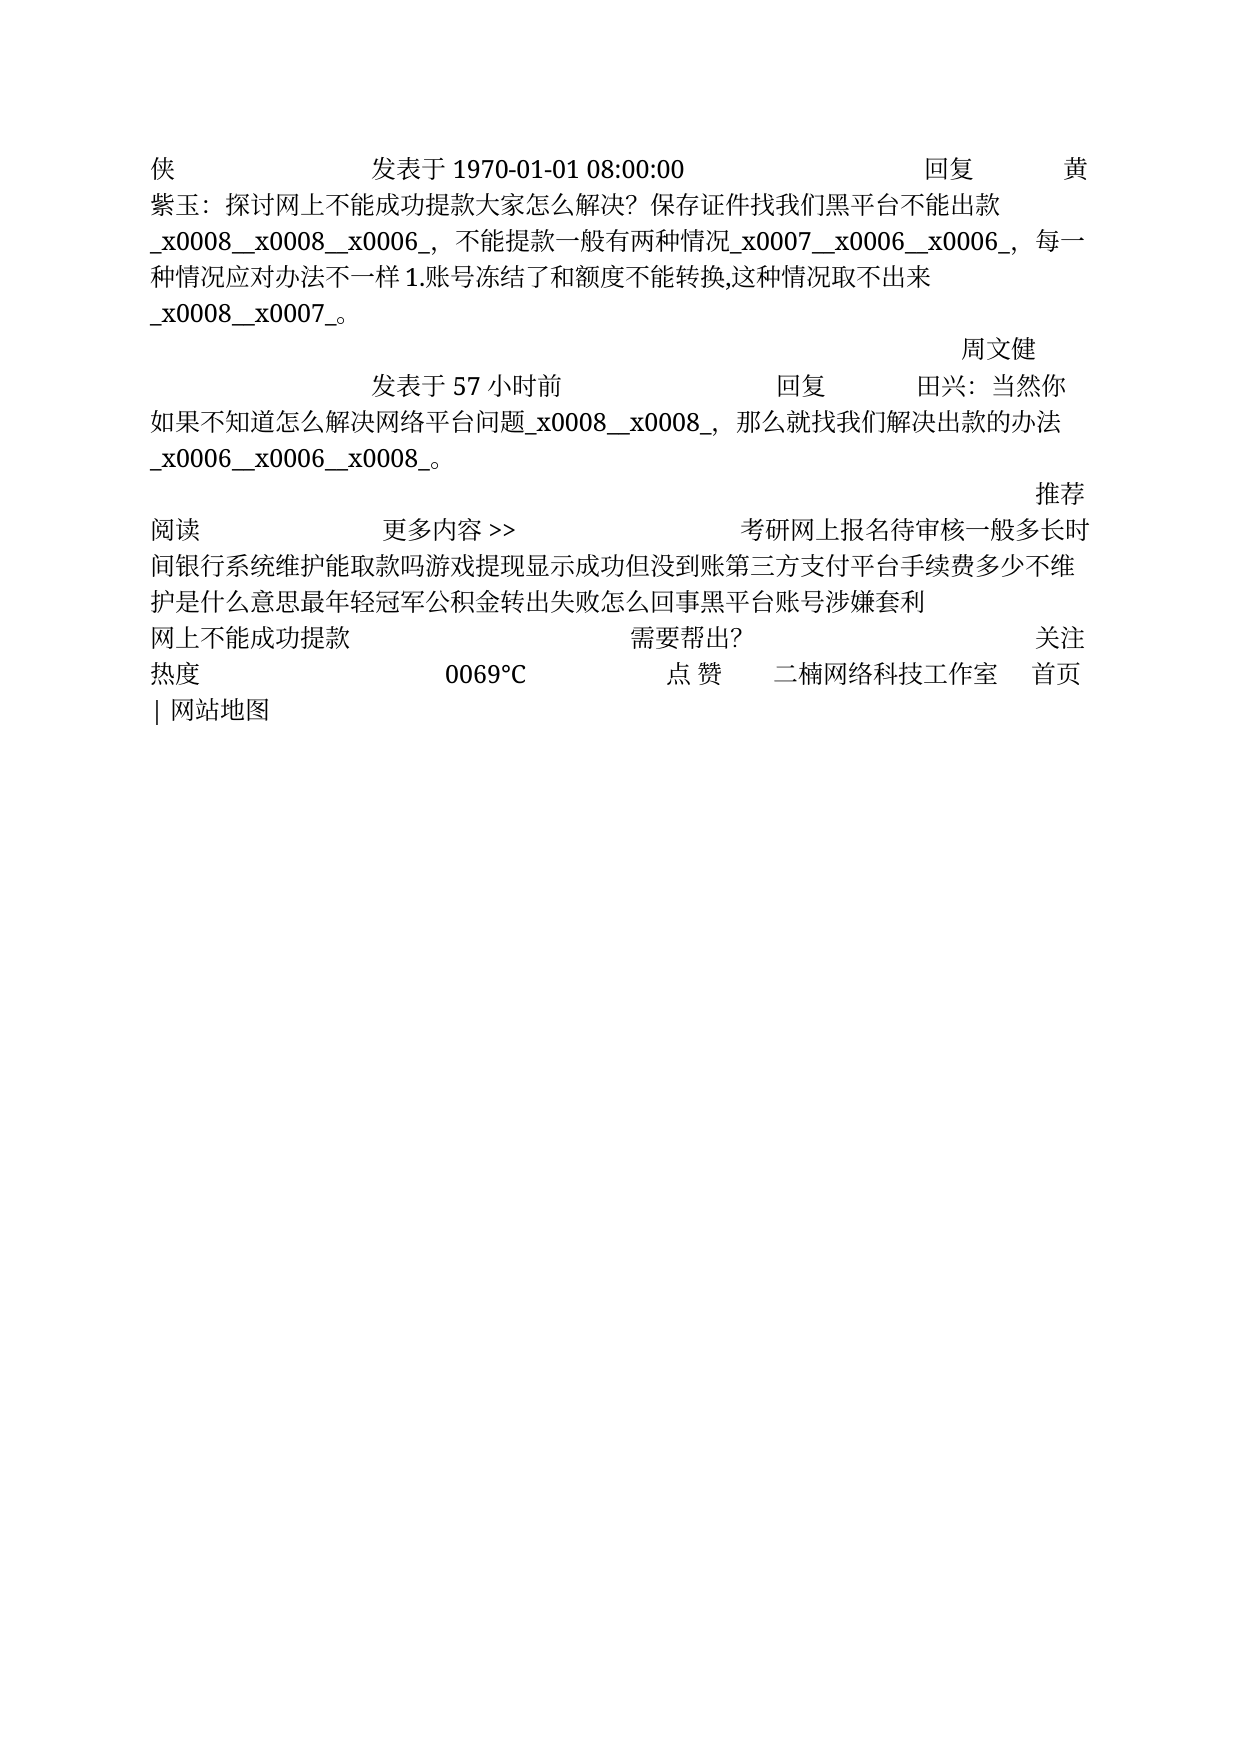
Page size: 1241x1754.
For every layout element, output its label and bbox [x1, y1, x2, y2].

text [150, 150, 1090, 726]
